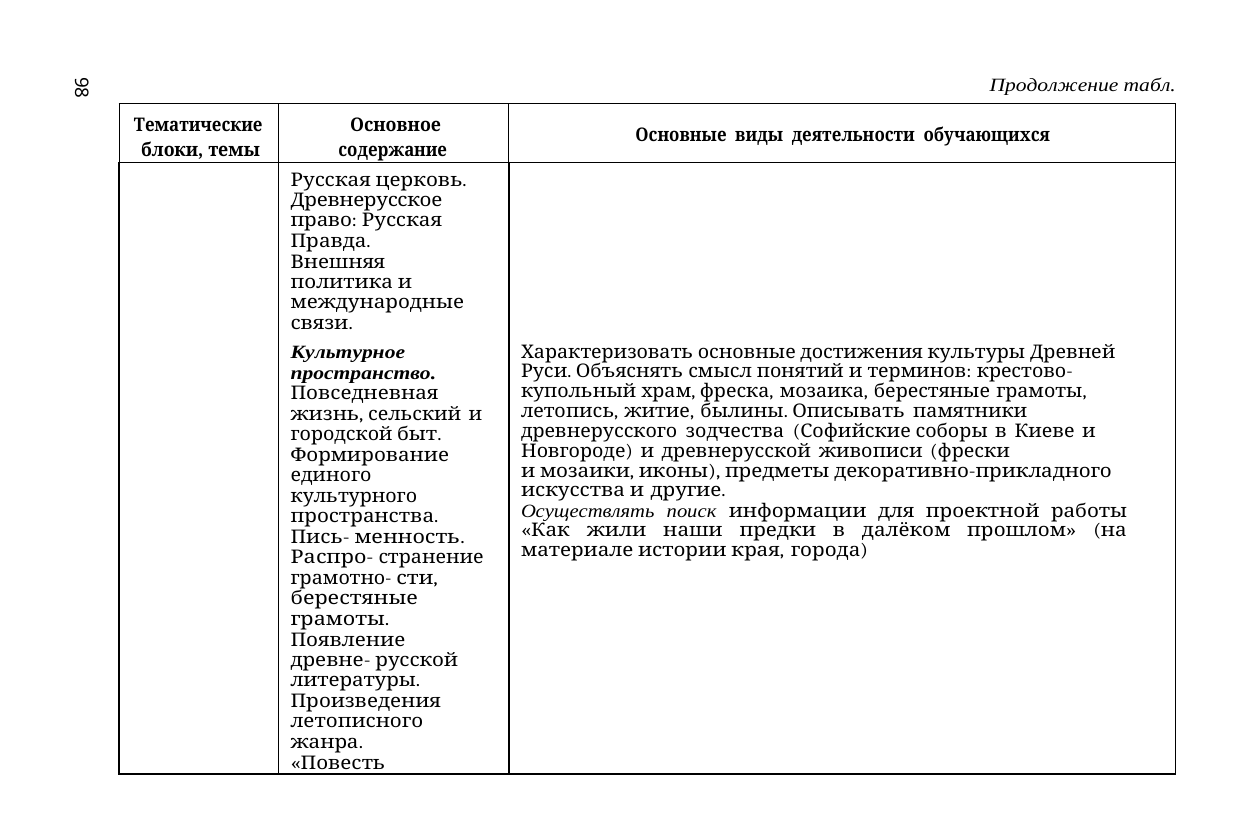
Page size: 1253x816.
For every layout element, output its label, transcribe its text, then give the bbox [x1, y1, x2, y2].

table_cell [510, 163, 1175, 334]
table_cell Русская церковь. Древнерусское право: Русская Правда. Внешняя политика и международные связи. [279, 163, 508, 334]
text Продолжение табл. [106, 74, 1176, 95]
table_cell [279, 334, 508, 773]
table_header Тематические блоки, темы [120, 104, 278, 162]
table_header Основное содержание [279, 104, 508, 162]
table_cell [120, 163, 278, 773]
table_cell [510, 334, 1175, 773]
table_header Основные виды деятельности обучающихся [509, 104, 1175, 162]
